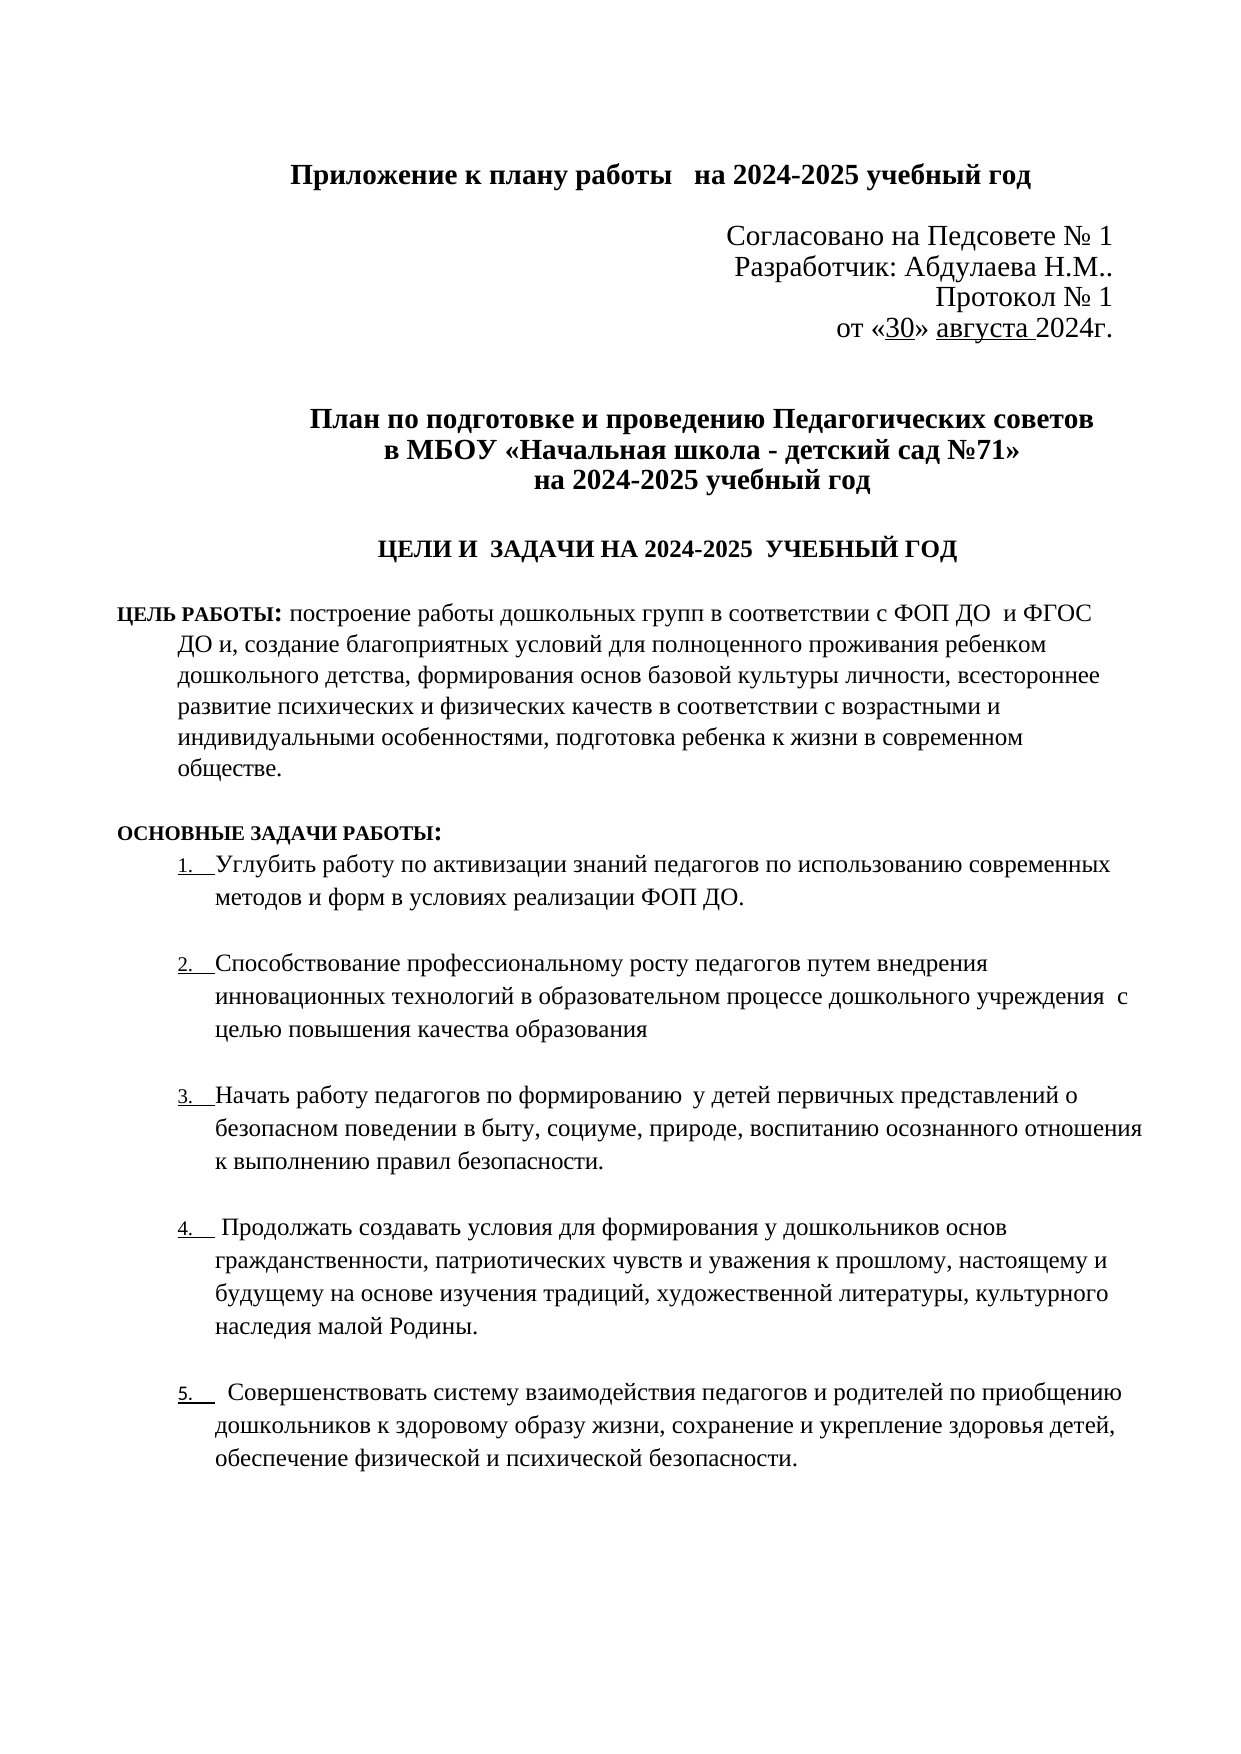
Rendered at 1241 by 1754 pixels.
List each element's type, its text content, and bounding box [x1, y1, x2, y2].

list Углубить работу по активизации знаний педагогов по использованию современных методов и форм в условиях реализации ФОП ДО. [177, 849, 1151, 911]
text ЦЕЛИ И ЗАДАЧИ НА 2024-2025 УЧЕБНЫЙ ГОД [177, 529, 1151, 563]
text Приложение к плану работы на 2024-2025 учебный год [177, 160, 1144, 191]
text в МБОУ «Начальная школа - детский сад №71» [177, 435, 1113, 465]
list Начать работу педагогов по формированию у детей первичных представлений о безопасном поведении в быту, социуме, природе, воспитанию осознанного отношения к выполнению правил безопасности. [177, 1080, 1151, 1175]
list Продолжать создавать условия для формирования у дошкольников основ гражданственности, патриотических чувств и уважения к прошлому, настоящему и будущему на основе изучения традиций, художественной литературы, культурного наследия малой Родины. [177, 1212, 1151, 1340]
text Разработчик: Абдулаева Н.М.. [605, 252, 1113, 282]
list Совершенствовать систему взаимодействия педагогов и родителей по приобщению дошкольников к здоровому образу жизни, сохранение и укрепление здоровья детей, обеспечение физической и психической безопасности. [177, 1377, 1151, 1472]
text ЦЕЛЬ РАБОТЫ: построение работы дошкольных групп в соответствии с ФОП ДО и ФГОС ДО и, создание благоприятных условий для полноценного проживания ребенком дошкольного детства, формирования основ базовой культуры личности, всестороннее развитие психических и физических качеств в соответствии с возрастными и индивидуальными особенностями, подготовка ребенка к жизни в современном обществе. [117, 596, 1100, 782]
list Способствование профессиональному росту педагогов путем внедрения инновационных технологий в образовательном процессе дошкольного учреждения с целью повышения качества образования [177, 948, 1151, 1043]
text План по подготовке и проведению Педагогических советов [177, 404, 1113, 435]
text на 2024-2025 учебный год [177, 465, 1113, 496]
text от «30» августа 2024г. [605, 313, 1113, 343]
text Протокол № 1 [605, 282, 1113, 313]
text ОСНОВНЫЕ ЗАДАЧИ РАБОТЫ: [117, 816, 1100, 847]
text Согласовано на Педсовете № 1 [605, 221, 1113, 252]
